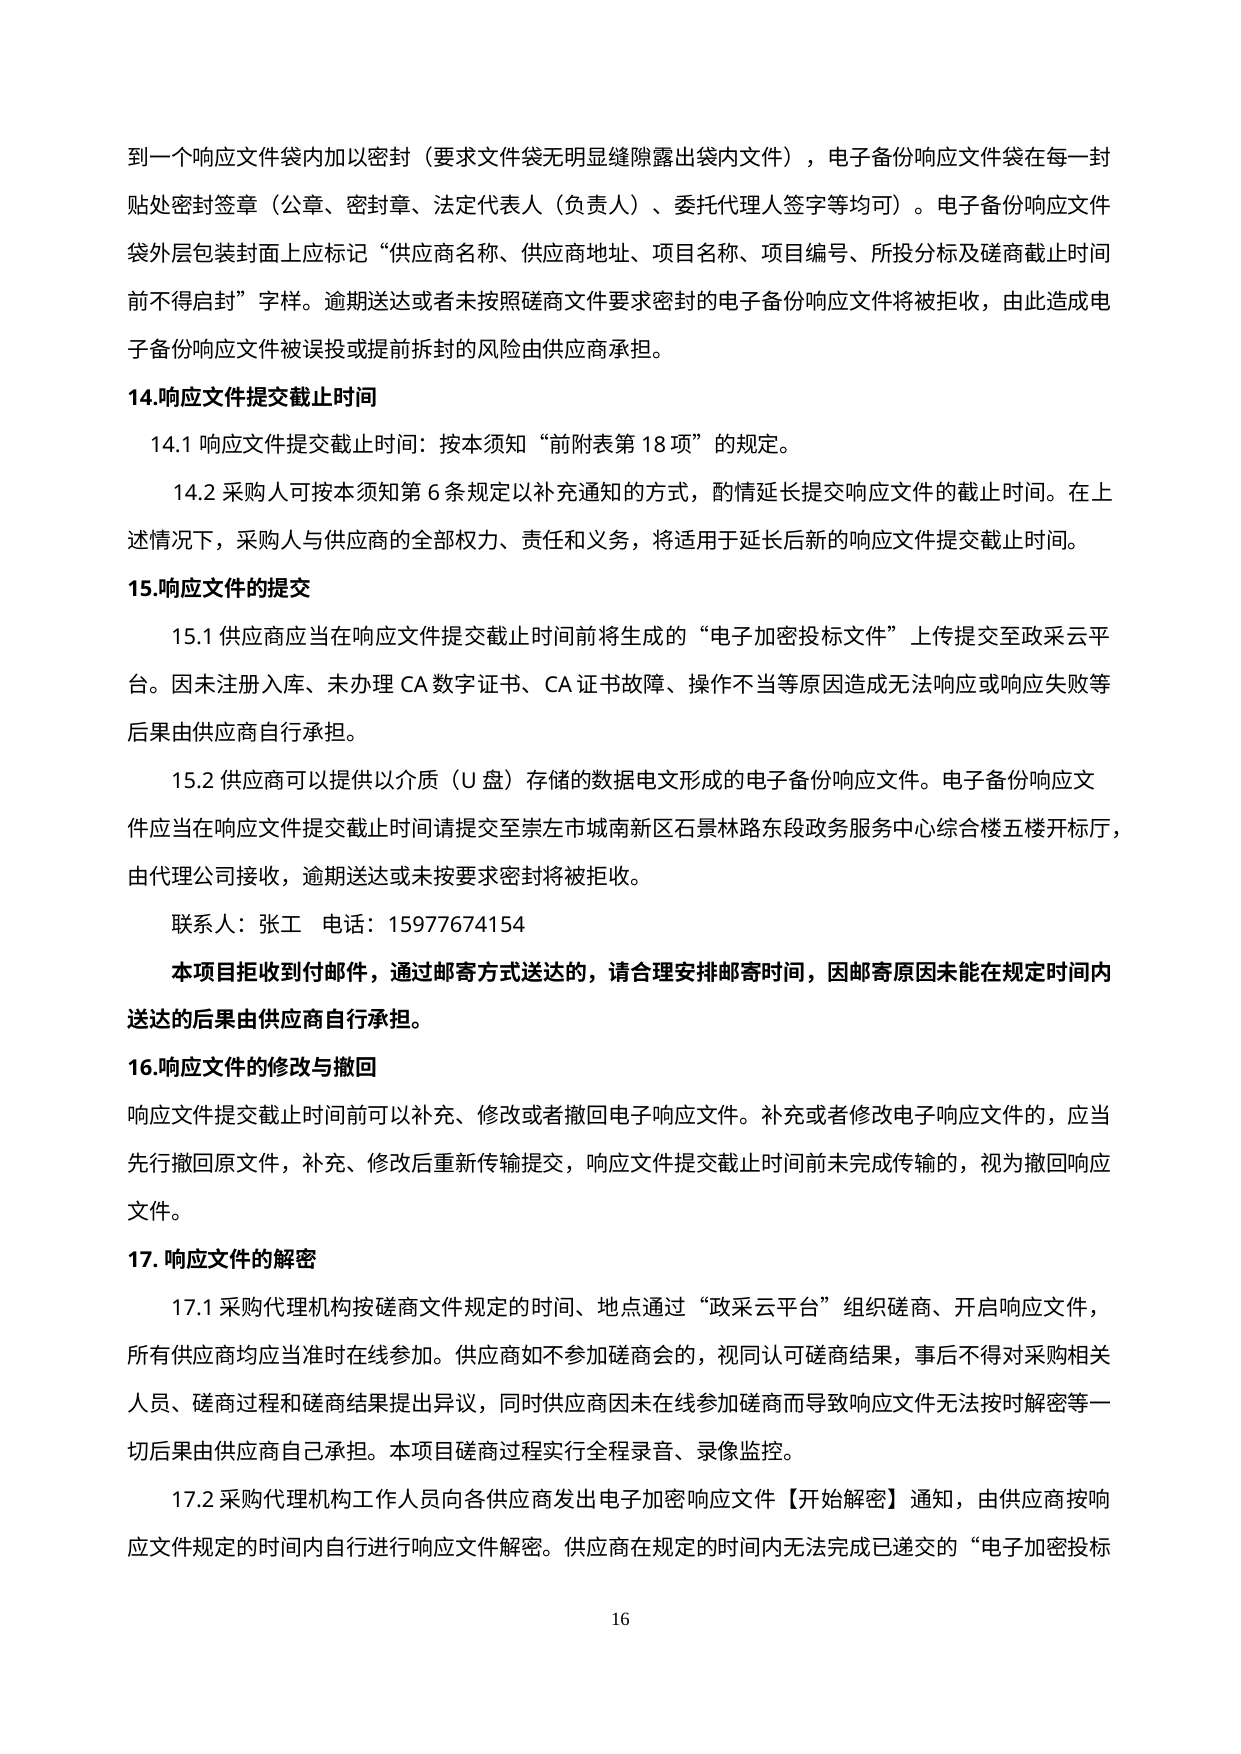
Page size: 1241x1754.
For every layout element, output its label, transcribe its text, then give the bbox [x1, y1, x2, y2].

text 15.1供应商应当在响应文件提交截止时间前将生成的“电子加密投标文件”上传提交至政采云平台。因未注册入库、未办理CA数字证书、CA证书故障、操作不当等原因造成无法响应或响应失败等后果由供应商自行承担。 [127, 606, 1113, 750]
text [127, 1469, 1113, 1564]
subtitle 15.响应文件的提交 [127, 558, 1113, 606]
subtitle 16.响应文件的修改与撤回 [127, 1037, 1113, 1085]
subtitle 14.响应文件提交截止时间 [127, 367, 1113, 414]
text 联系人：张工 电话：15977674154 [127, 894, 1113, 942]
text 14.2 采购人可按本须知第6条规定以补充通知的方式，酌情延长提交响应文件的截止时间。在上述情况下，采购人与供应商的全部权力、责任和义务，将适用于延长后新的响应文件提交截止时间。 [127, 462, 1113, 558]
text 17.1采购代理机构按磋商文件规定的时间、地点通过“政采云平台”组织磋商、开启响应文件，所有供应商均应当准时在线参加。供应商如不参加磋商会的，视同认可磋商结果，事后不得对采购相关人员、磋商过程和磋商结果提出异议，同时供应商因未在线参加磋商而导致响应文件无法按时解密等一切后果由供应商自己承担。本项目磋商过程实行全程录音、录像监控。 [127, 1277, 1113, 1469]
text 响应文件提交截止时间前可以补充、修改或者撤回电子响应文件。补充或者修改电子响应文件的，应当先行撤回原文件，补充、修改后重新传输提交，响应文件提交截止时间前未完成传输的，视为撤回响应文件。 [127, 1085, 1113, 1229]
text 17. 响应文件的解密 [127, 1229, 1113, 1277]
text 14.1 响应文件提交截止时间：按本须知“前附表第18项”的规定。 [127, 414, 1113, 462]
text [127, 127, 1113, 367]
text 15.2 供应商可以提供以介质（U 盘）存储的数据电文形成的电子备份响应文件。电子备份响应文件应当在响应文件提交截止时间请提交至崇左市城南新区石景林路东段政务服务中心综合楼五楼开标厅，由代理公司接收，逾期送达或未按要求密封将被拒收。 [127, 750, 1113, 894]
text 本项目拒收到付邮件，通过邮寄方式送达的，请合理安排邮寄时间，因邮寄原因未能在规定时间内送达的后果由供应商自行承担。 [127, 942, 1113, 1037]
